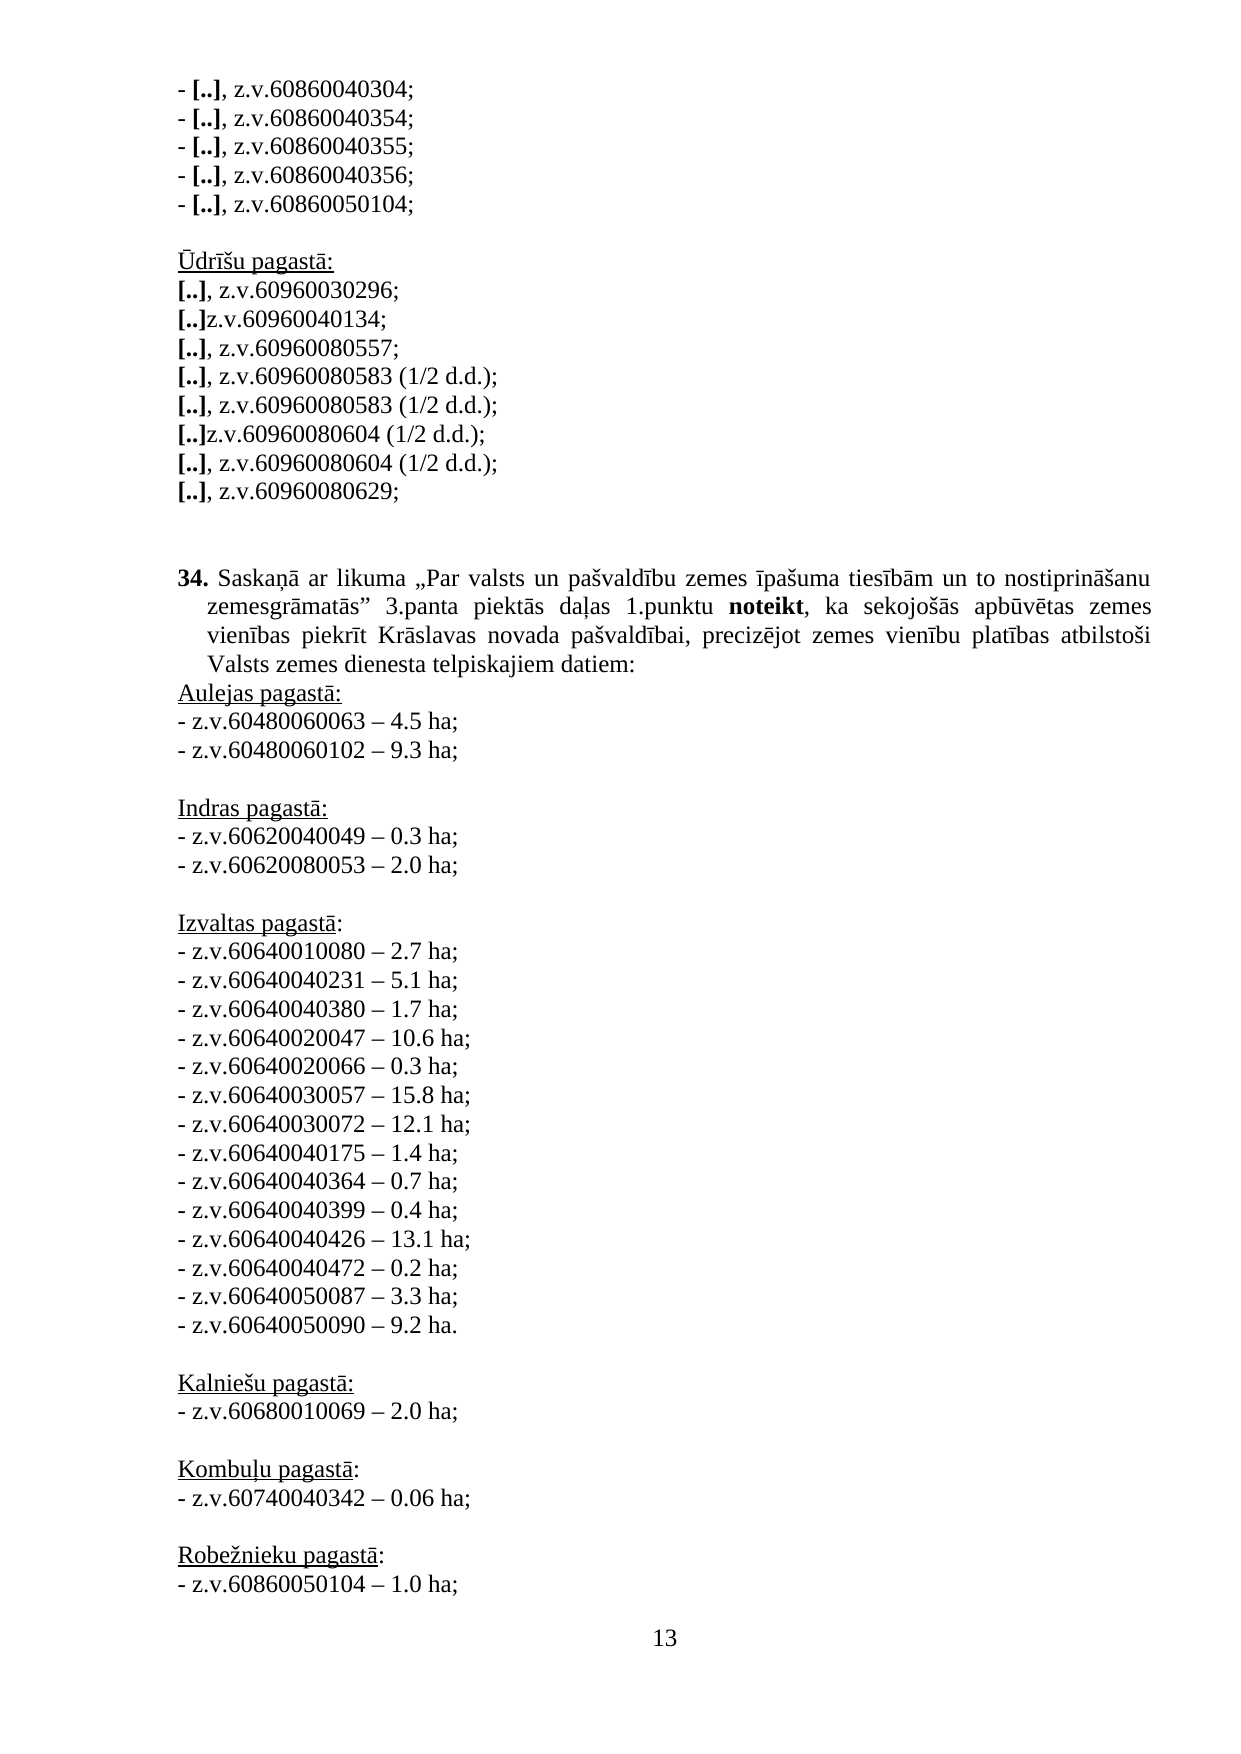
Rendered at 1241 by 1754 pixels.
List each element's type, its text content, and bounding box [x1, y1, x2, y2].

text - z.v.60640030057 – 15.8 ha; [177, 1080, 1152, 1109]
text - z.v.60620080053 – 2.0 ha; [177, 850, 1152, 879]
text [..], z.v.60960080583 (1/2 d.d.); [177, 361, 1152, 390]
text [..]z.v.60960080604 (1/2 d.d.); [177, 419, 1152, 448]
text - z.v.60640020066 – 0.3 ha; [177, 1051, 1152, 1080]
text [..], z.v.60960030296; [177, 275, 1152, 304]
text - z.v.60740040342 – 0.06 ha; [177, 1483, 1152, 1511]
text - [..], z.v.60860040304; [177, 74, 1152, 103]
text - z.v.60680010069 – 2.0 ha; [177, 1396, 1152, 1425]
text 34. Saskaņā ar likuma „Par valsts un pašvaldību zemes īpašuma tiesībām un to nostiprināšanu zemesgrāmatās” 3.panta piektās daļas 1.punktu noteikt, ka sekojošās apbūvētas zemes vienības piekrīt Krāslavas novada pašvaldībai, precizējot zemes vienību platības atbilstoši Valsts zemes dienesta telpiskajiem datiem: [177, 563, 1152, 678]
text Robežnieku pagastā: [177, 1540, 1152, 1569]
text Indras pagastā: [177, 793, 1152, 821]
text Aulejas pagastā: [177, 678, 1152, 706]
text - z.v.60480060102 – 9.3 ha; [177, 735, 1152, 764]
text - z.v.60640050087 – 3.3 ha; [177, 1281, 1152, 1310]
text Kalniešu pagastā: [177, 1368, 1152, 1396]
text [..]z.v.60960040134; [177, 304, 1152, 333]
text Izvaltas pagastā: [177, 908, 1152, 936]
text - z.v.60640040399 – 0.4 ha; [177, 1195, 1152, 1224]
text [..], z.v.60960080557; [177, 333, 1152, 361]
text [..], z.v.60960080583 (1/2 d.d.); [177, 390, 1152, 419]
text - z.v.60640040175 – 1.4 ha; [177, 1138, 1152, 1166]
text [..], z.v.60960080629; [177, 476, 1152, 505]
text - [..], z.v.60860040354; [177, 103, 1152, 131]
text - z.v.60640050090 – 9.2 ha. [177, 1310, 1152, 1339]
text - z.v.60640010080 – 2.7 ha; [177, 936, 1152, 965]
text - z.v.60640030072 – 12.1 ha; [177, 1109, 1152, 1138]
text - z.v.60620040049 – 0.3 ha; [177, 821, 1152, 850]
text - [..], z.v.60860040356; [177, 160, 1152, 189]
text [..], z.v.60960080604 (1/2 d.d.); [177, 448, 1152, 476]
text - z.v.60640040231 – 5.1 ha; [177, 965, 1152, 994]
text - z.v.60640040364 – 0.7 ha; [177, 1166, 1152, 1195]
text - z.v.60480060063 – 4.5 ha; [177, 706, 1152, 735]
text - [..], z.v.60860040355; [177, 131, 1152, 160]
text Ūdrīšu pagastā: [177, 246, 1152, 275]
text - [..], z.v.60860050104; [177, 189, 1152, 218]
text Kombuļu pagastā: [177, 1454, 1152, 1483]
text - z.v.60640040380 – 1.7 ha; [177, 994, 1152, 1023]
text - z.v.60640020047 – 10.6 ha; [177, 1023, 1152, 1051]
text - z.v.60860050104 – 1.0 ha; [177, 1569, 1152, 1598]
text - z.v.60640040426 – 13.1 ha; [177, 1224, 1152, 1253]
text - z.v.60640040472 – 0.2 ha; [177, 1253, 1152, 1281]
